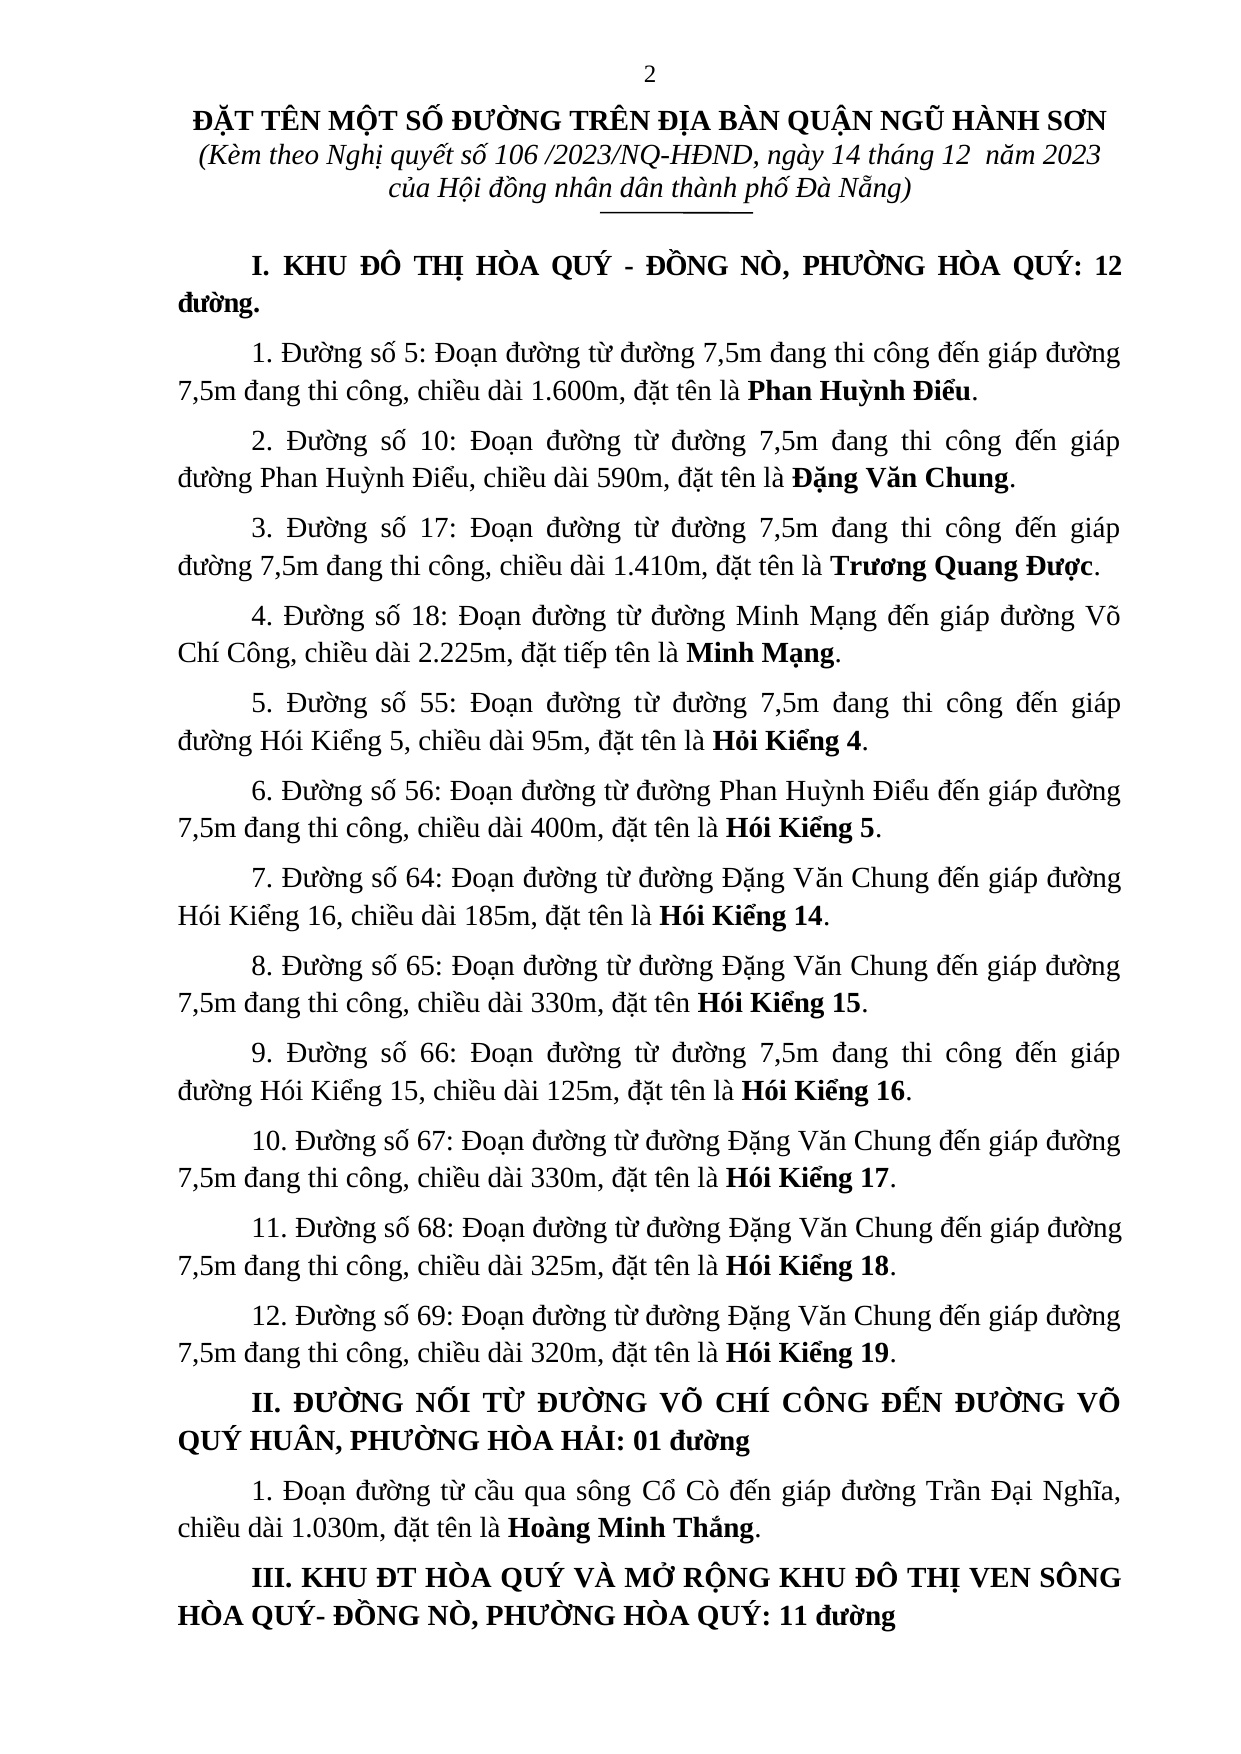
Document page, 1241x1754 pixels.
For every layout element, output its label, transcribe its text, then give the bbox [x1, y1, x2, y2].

text 12. Đường số 69: Đoạn đường từ đường Đặng Văn Chung đến giáp đường 7,5m đang thi công, chiều dài 320m, đặt tên là Hói Kiểng 19. [177, 1295, 1122, 1370]
text 7. Đường số 64: Đoạn đường từ đường Đặng Văn Chung đến giáp đường Hói Kiểng 16, chiều dài 185m, đặt tên là Hói Kiểng 14. [177, 858, 1122, 933]
text I. KHU ĐÔ THỊ HÒA QUÝ - ĐỒNG NÒ, PHƯỜNG HÒA QUÝ: 12 đường. [177, 245, 1122, 320]
text 10. Đường số 67: Đoạn đường từ đường Đặng Văn Chung đến giáp đường 7,5m đang thi công, chiều dài 330m, đặt tên là Hói Kiểng 17. [177, 1120, 1122, 1195]
text 9. Đường số 66: Đoạn đường từ đường 7,5m đang thi công đến giáp đường Hói Kiểng 15, chiều dài 125m, đặt tên là Hói Kiểng 16. [177, 1033, 1122, 1108]
text 2. Đường số 10: Đoạn đường từ đường 7,5m đang thi công đến giáp đường Phan Huỳnh Điểu, chiều dài 590m, đặt tên là Đặng Văn Chung. [177, 420, 1122, 495]
text II. ĐƯỜNG NỐI TỪ ĐƯỜNG VÕ CHÍ CÔNG ĐẾN ĐƯỜNG VÕ QUÝ HUÂN, PHƯỜNG HÒA HẢI: 01 đường [177, 1383, 1122, 1458]
text 5. Đường số 55: Đoạn đường từ đường 7,5m đang thi công đến giáp đường Hói Kiểng 5, chiều dài 95m, đặt tên là Hỏi Kiểng 4. [177, 683, 1122, 758]
text 1. Đường số 5: Đoạn đường từ đường 7,5m đang thi công đến giáp đường 7,5m đang thi công, chiều dài 1.600m, đặt tên là Phan Huỳnh Điểu. [177, 333, 1122, 408]
text 8. Đường số 65: Đoạn đường từ đường Đặng Văn Chung đến giáp đường 7,5m đang thi công, chiều dài 330m, đặt tên Hói Kiểng 15. [177, 945, 1122, 1020]
title của Hội đồng nhân dân thành phố Đà Nẵng) [177, 171, 1122, 204]
text ĐẶT TÊN MỘT SỐ ĐƯỜNG TRÊN ĐỊA BÀN QUẬN NGŨ HÀNH SƠN [177, 103, 1122, 137]
text III. KHU ĐT HÒA QUÝ VÀ MỞ RỘNG KHU ĐÔ THỊ VEN SÔNG HÒA QUÝ- ĐỒNG NÒ, PHƯỜNG HÒA QUÝ: 11 đường [177, 1558, 1122, 1633]
text 6. Đường số 56: Đoạn đường từ đường Phan Huỳnh Điểu đến giáp đường 7,5m đang thi công, chiều dài 400m, đặt tên là Hói Kiểng 5. [177, 770, 1122, 845]
text 3. Đường số 17: Đoạn đường từ đường 7,5m đang thi công đến giáp đường 7,5m đang thi công, chiều dài 1.410m, đặt tên là Trương Quang Được. [177, 508, 1122, 583]
title (Kèm theo Nghị quyết số 106 /2023/NQ-HĐND, ngày 14 tháng 12 năm 2023 [177, 137, 1122, 171]
text 11. Đường số 68: Đoạn đường từ đường Đặng Văn Chung đến giáp đường 7,5m đang thi công, chiều dài 325m, đặt tên là Hói Kiểng 18. [177, 1208, 1122, 1283]
text 1. Đoạn đường từ cầu qua sông Cổ Cò đến giáp đường Trần Đại Nghĩa, chiều dài 1.030m, đặt tên là Hoàng Minh Thắng. [177, 1470, 1122, 1545]
text 4. Đường số 18: Đoạn đường từ đường Minh Mạng đến giáp đường Võ Chí Công, chiều dài 2.225m, đặt tiếp tên là Minh Mạng. [177, 595, 1122, 670]
